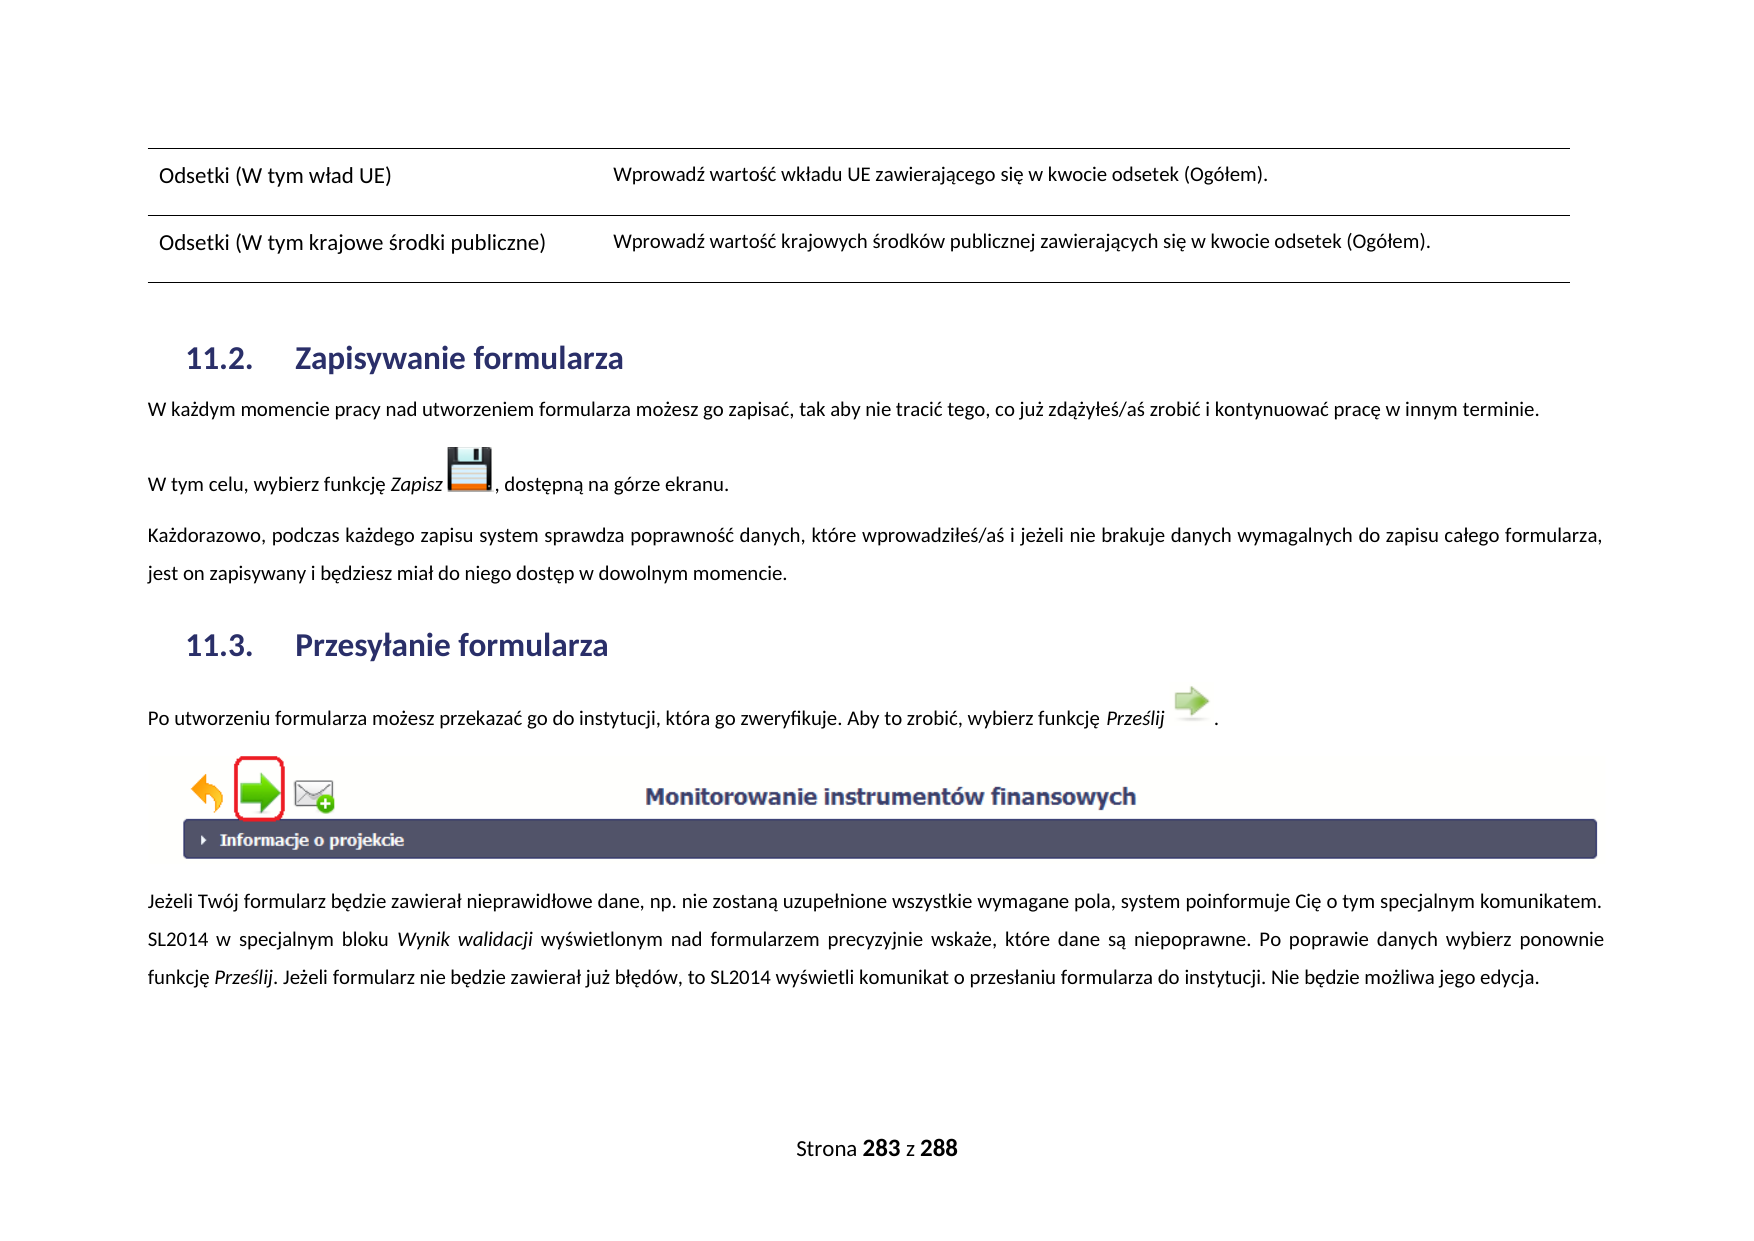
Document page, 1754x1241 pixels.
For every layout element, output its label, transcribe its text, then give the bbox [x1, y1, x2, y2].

table_cell Odsetki (W tym krajowe środki publiczne) [148, 216, 602, 282]
subtitle Przesyłanie formularza [185, 623, 1606, 664]
picture [447, 447, 495, 492]
subtitle Zapisywanie formularza [185, 337, 1606, 378]
picture [148, 756, 1606, 864]
text W każdym momencie pracy nad utworzeniem formularza możesz go zapisać, tak aby nie tracić tego, co już zdążyłeś/aś zrobić i kontynuować pracę w innym terminie. [148, 396, 1606, 422]
text W tym celu, wybierz funkcję Zapisz , dostępną na górze ekranu. [148, 447, 1606, 497]
text Jeżeli Twój formularz będzie zawierał nieprawidłowe dane, np. nie zostaną uzupełnione wszystkie wymagane pola, system poinformuje Cię o tym specjalnym komunikatem. SL2014 w specjalnym bloku Wynik walidacji wyświetlonym nad formularzem precyzyjnie wskaże, które dane są niepoprawne. Po poprawie danych wybierz ponownie funkcję Prześlij. Jeżeli formularz nie będzie zawierał już błędów, to SL2014 wyświetli komunikat o przesłaniu formularza do instytucji. Nie będzie możliwa jego edycja. [148, 888, 1606, 990]
text Każdorazowo, podczas każdego zapisu system sprawdza poprawność danych, które wprowadziłeś/aś i jeżeli nie brakuje danych wymagalnych do zapisu całego formularza, jest on zapisywany i będziesz miał do niego dostęp w dowolnym momencie. [148, 522, 1606, 586]
picture [1169, 682, 1215, 726]
table_cell Odsetki (W tym wład UE) [148, 149, 602, 215]
text Po utworzeniu formularza możesz przekazać go do instytucji, która go zweryfikuje. Aby to zrobić, wybierz funkcję Prześlij . [148, 683, 1606, 731]
table_cell Wprowadź wartość krajowych środków publicznej zawierających się w kwocie odsetek (Ogółem). [602, 216, 1570, 282]
table_cell Wprowadź wartość wkładu UE zawierającego się w kwocie odsetek (Ogółem). [602, 149, 1570, 215]
